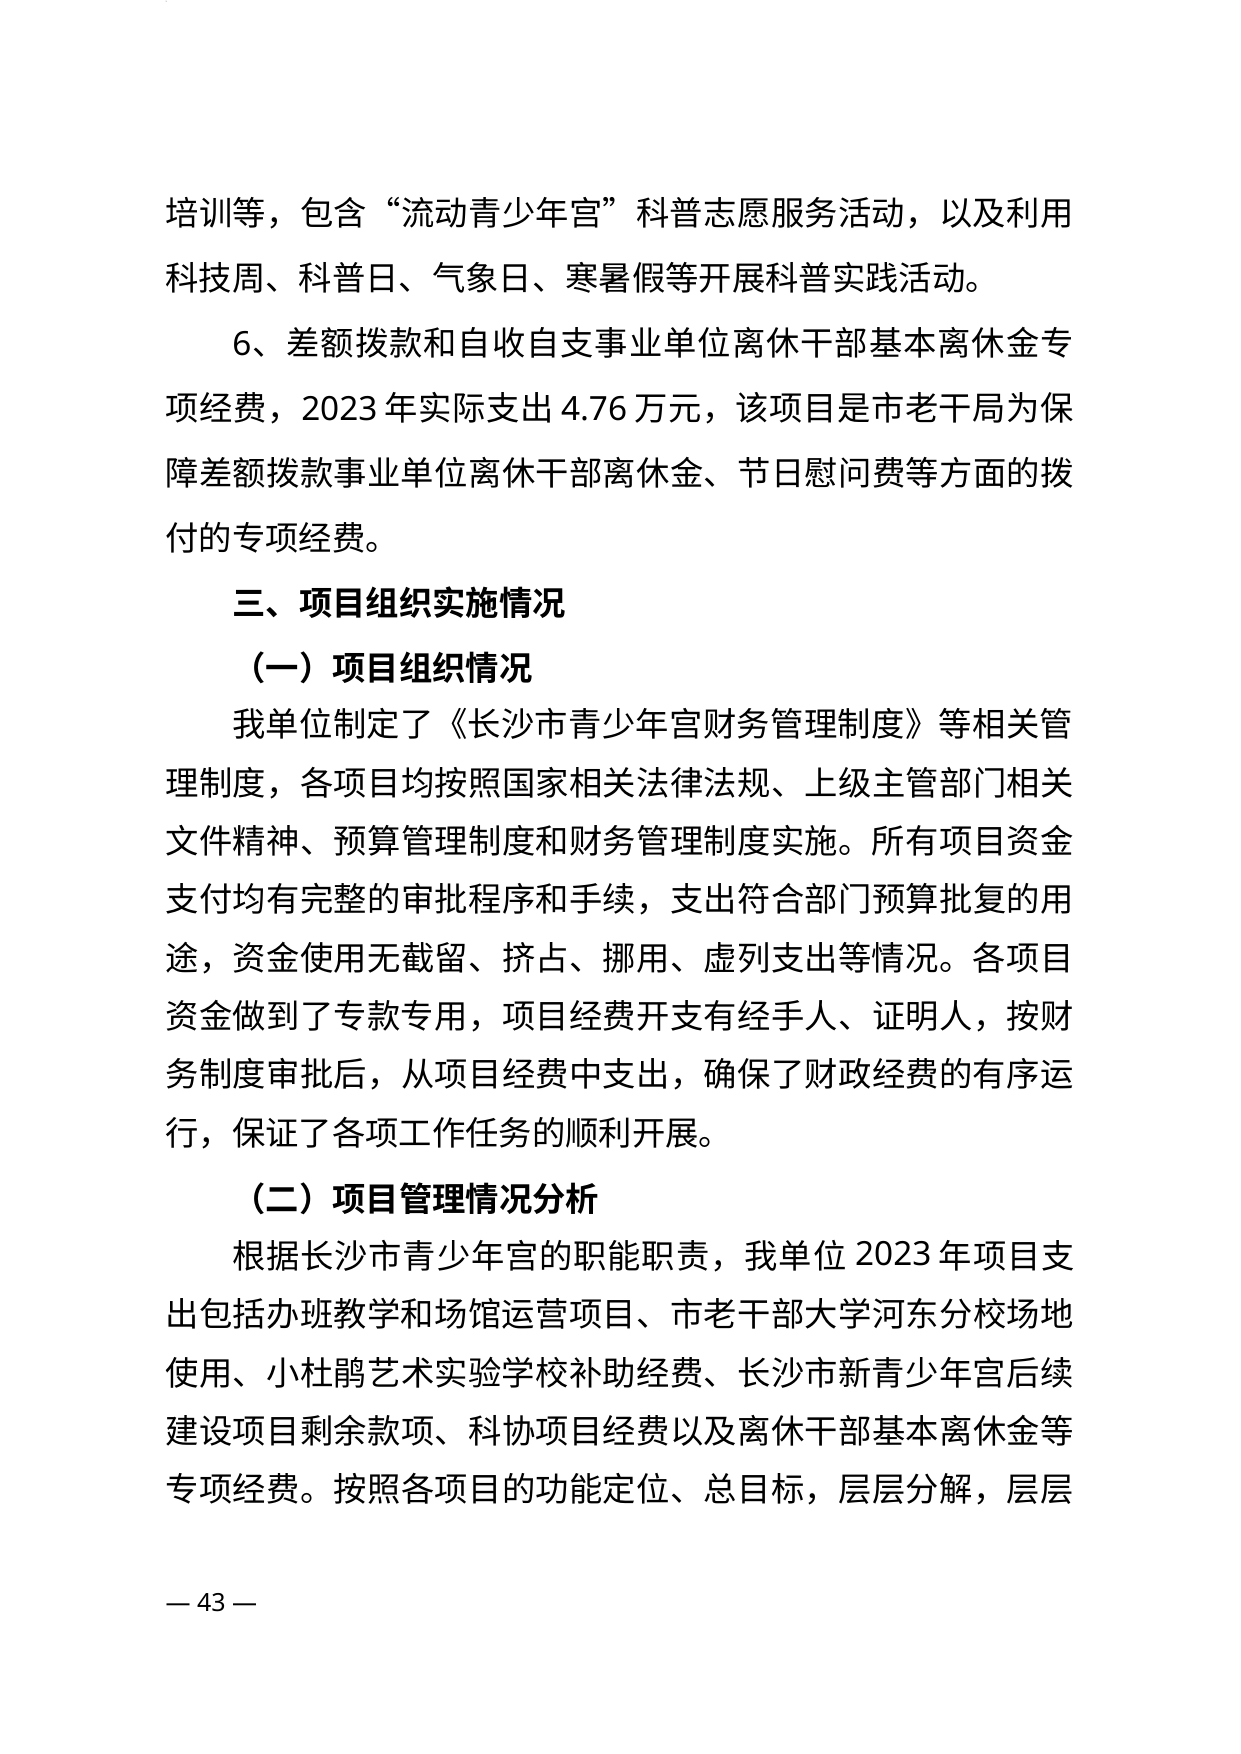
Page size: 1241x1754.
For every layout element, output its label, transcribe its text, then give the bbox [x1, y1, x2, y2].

text 6、差额拨款和自收自支事业单位离休干部基本离休金专项经费，2023年实际支出4.76万元，该项目是市老干局为保障差额拨款事业单位离休干部离休金、节日慰问费等方面的拨付的专项经费。 [165, 308, 1075, 568]
text （二）项目管理情况分析 [165, 1165, 1075, 1230]
text 我单位制定了《长沙市青少年宫财务管理制度》等相关管理制度，各项目均按照国家相关法律法规、上级主管部门相关文件精神、预算管理制度和财务管理制度实施。所有项目资金支付均有完整的审批程序和手续，支出符合部门预算批复的用途，资金使用无截留、挤占、挪用、虚列支出等情况。各项目资金做到了专款专用，项目经费开支有经手人、证明人，按财务制度审批后，从项目经费中支出，确保了财政经费的有序运行，保证了各项工作任务的顺利开展。 [165, 698, 1075, 1165]
text 三、项目组织实施情况 [165, 568, 1075, 633]
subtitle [165, 178, 1075, 308]
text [165, 1230, 1075, 1522]
text （一）项目组织情况 [165, 633, 1075, 698]
